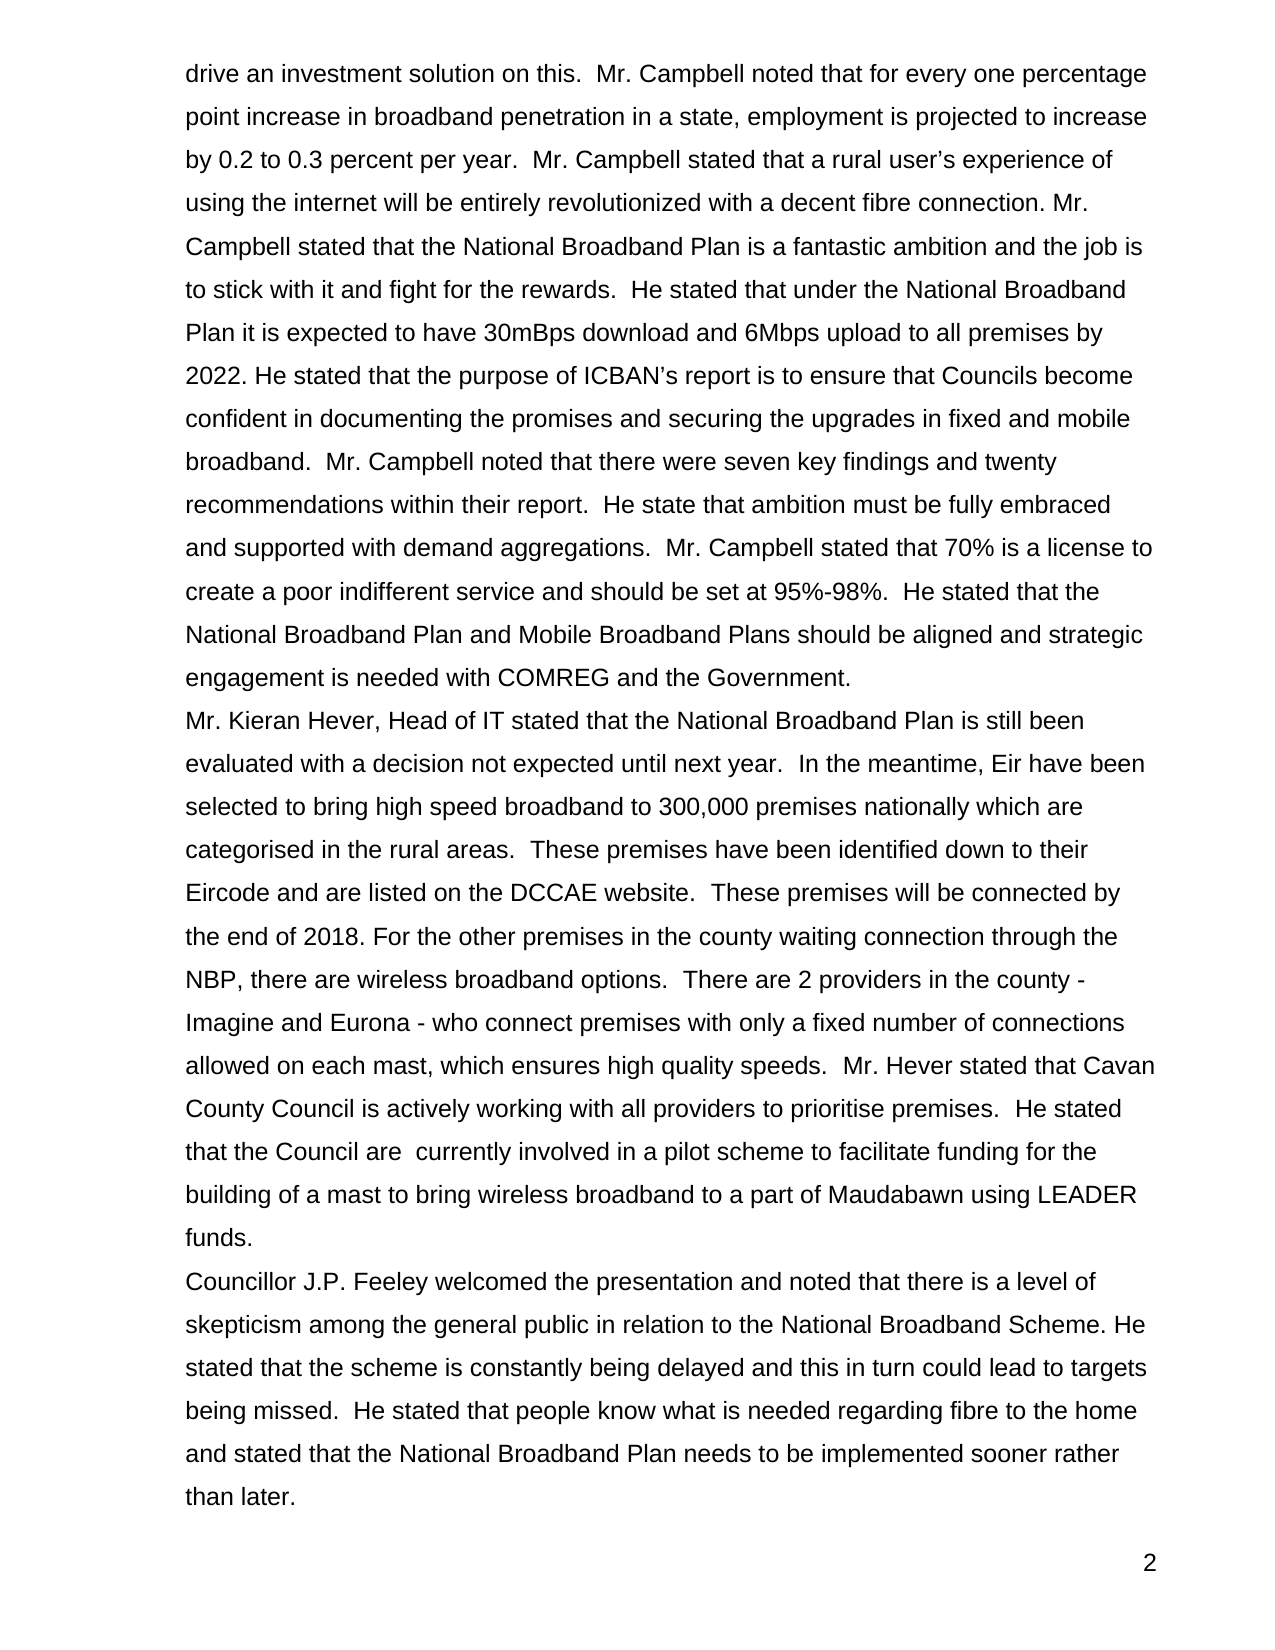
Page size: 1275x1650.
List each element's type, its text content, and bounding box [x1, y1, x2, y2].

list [185, 59, 1157, 692]
text Mr. Kieran Hever, Head of IT stated that the National Broadband Plan is still been evaluated with a decision not expected until next year. In the meantime, Eir have been selected to bring high speed broadband to 300,000 premises nationally which are categorised in the rural areas. These premises have been identified down to their Eircode and are listed on the DCCAE website. These premises will be connected by the end of 2018. For the other premises in the county waiting connection through the NBP, there are wireless broadband options. There are 2 providers in the county - Imagine and Eurona - who connect premises with only a fixed number of connections allowed on each mast, which ensures high quality speeds. Mr. Hever stated that Cavan County Council is actively working with all providers to prioritise premises. He stated that the Council are currently involved in a pilot scheme to facilitate funding for the building of a mast to bring wireless broadband to a part of Maudabawn using LEADER funds. [185, 706, 1157, 1252]
list Councillor J.P. Feeley welcomed the presentation and noted that there is a level of skepticism among the general public in relation to the National Broadband Scheme. He stated that the scheme is constantly being delayed and this in turn could lead to targets being missed. He stated that people know what is needed regarding fibre to the home and stated that the National Broadband Plan needs to be implemented sooner rather than later. [185, 1267, 1157, 1511]
